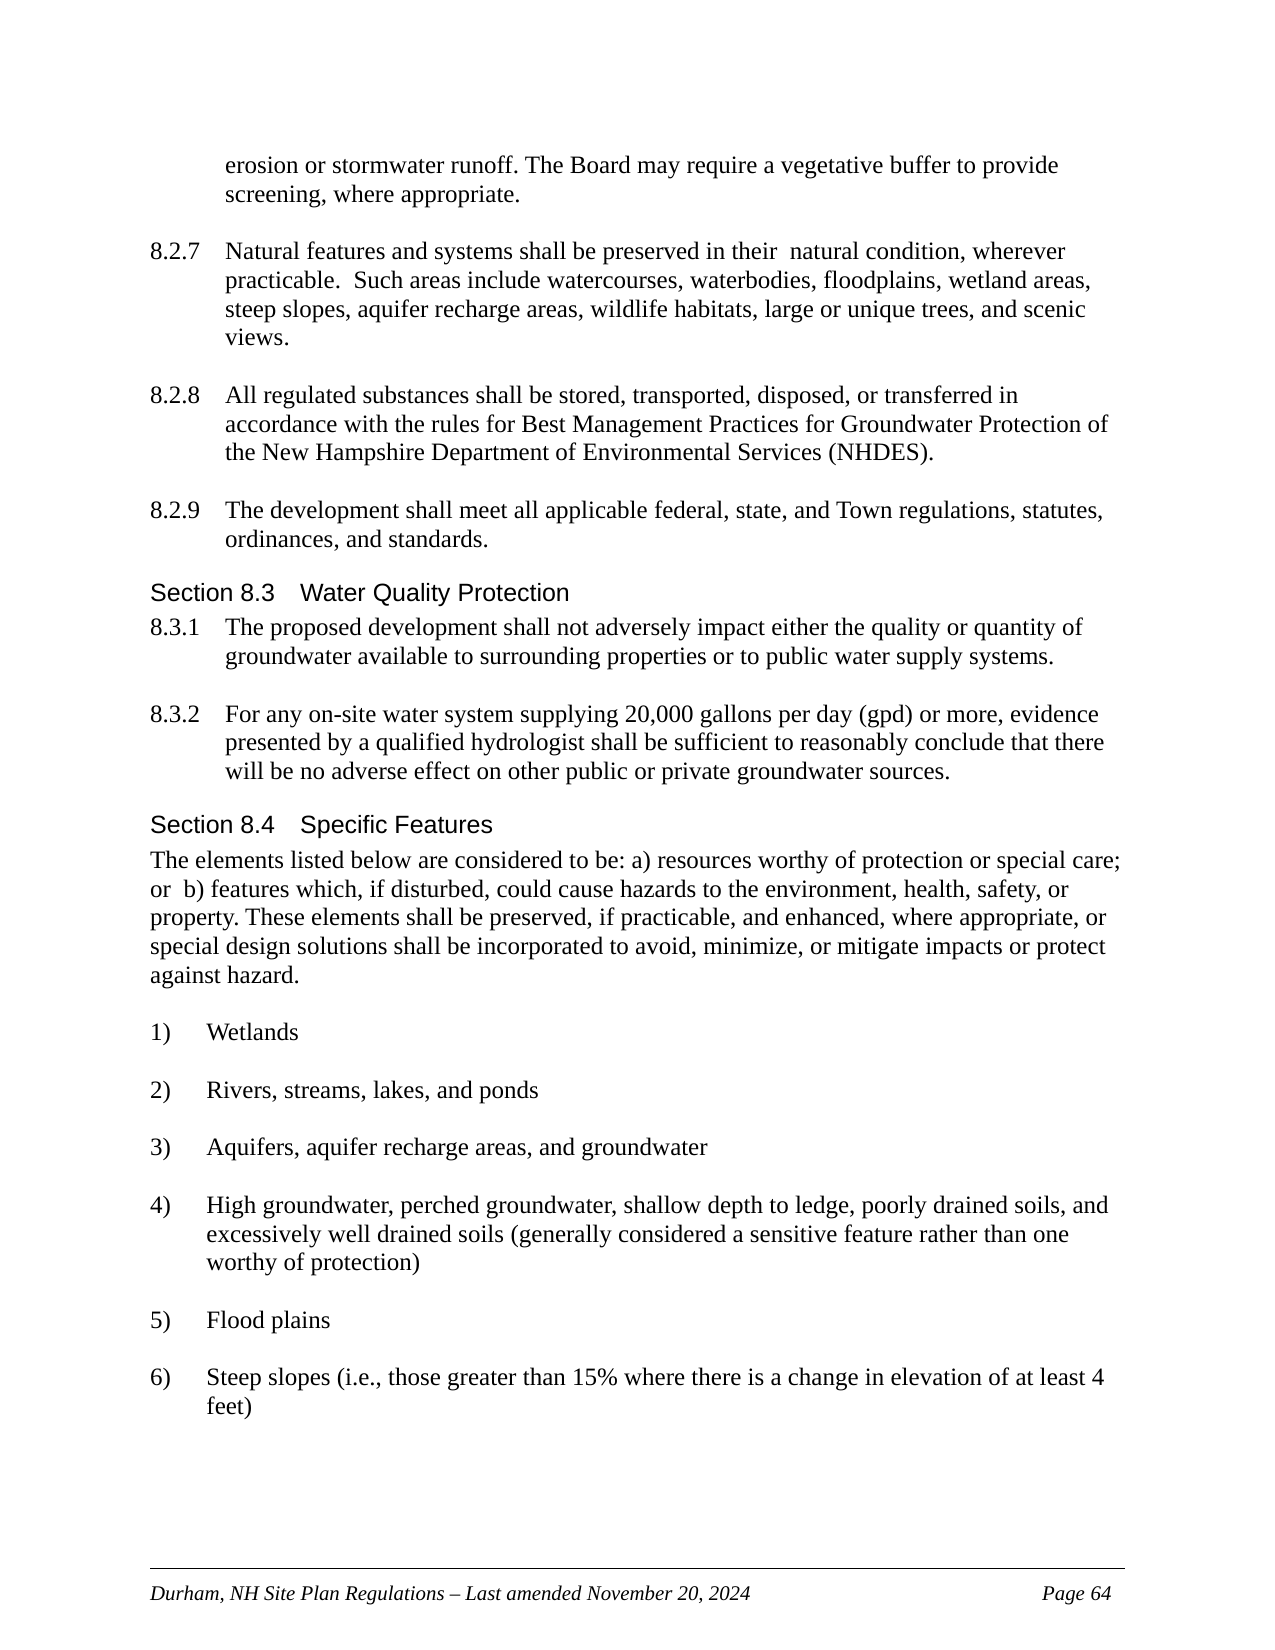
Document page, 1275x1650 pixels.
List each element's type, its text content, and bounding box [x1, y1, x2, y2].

subtitle Section 8.4 Specific Features [150, 810, 1125, 839]
list Rivers, streams, lakes, and ponds [150, 1075, 1125, 1104]
list Aquifers, aquifer recharge areas, and groundwater [150, 1132, 1125, 1161]
subtitle Section 8.3 Water Quality Protection [150, 577, 1125, 606]
text The elements listed below are considered to be: a) resources worthy of protection or special care; or b) features which, if disturbed, could cause hazards to the environment, health, safety, or property. These elements shall be preserved, if practicable, and enhanced, where appropriate, or special design solutions shall be incorporated to avoid, minimize, or mitigate impacts or protect against hazard. [150, 845, 1125, 989]
text 8.3.2 For any on-site water system supplying 20,000 gallons per day (gpd) or more, evidence presented by a qualified hydrologist shall be sufficient to reasonably conclude that there will be no adverse effect on other public or private groundwater sources. [150, 699, 1125, 785]
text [150, 150, 1125, 207]
text 8.2.8 All regulated substances shall be stored, transported, disposed, or transferred in accordance with the rules for Best Management Practices for Groundwater Protection of the New Hampshire Department of Environmental Services (NHDES). [150, 380, 1125, 466]
text 8.2.7 Natural features and systems shall be preserved in their natural condition, wherever practicable. Such areas include watercourses, waterbodies, floodplains, wetland areas, steep slopes, aquifer recharge areas, wildlife habitats, large or unique trees, and scenic views. [150, 236, 1125, 351]
list High groundwater, perched groundwater, shallow depth to ledge, poorly drained soils, and excessively well drained soils (generally considered a sensitive feature rather than one worthy of protection) [150, 1190, 1125, 1276]
text 8.3.1 The proposed development shall not adversely impact either the quality or quantity of groundwater available to surrounding properties or to public water supply systems. [150, 612, 1125, 670]
list Steep slopes (i.e., those greater than 15% where there is a change in elevation of at least 4 feet) [150, 1362, 1125, 1420]
list Wetlands [150, 1017, 1125, 1046]
text 8.2.9 The development shall meet all applicable federal, state, and Town regulations, statutes, ordinances, and standards. [150, 495, 1125, 552]
list Flood plains [150, 1305, 1125, 1334]
